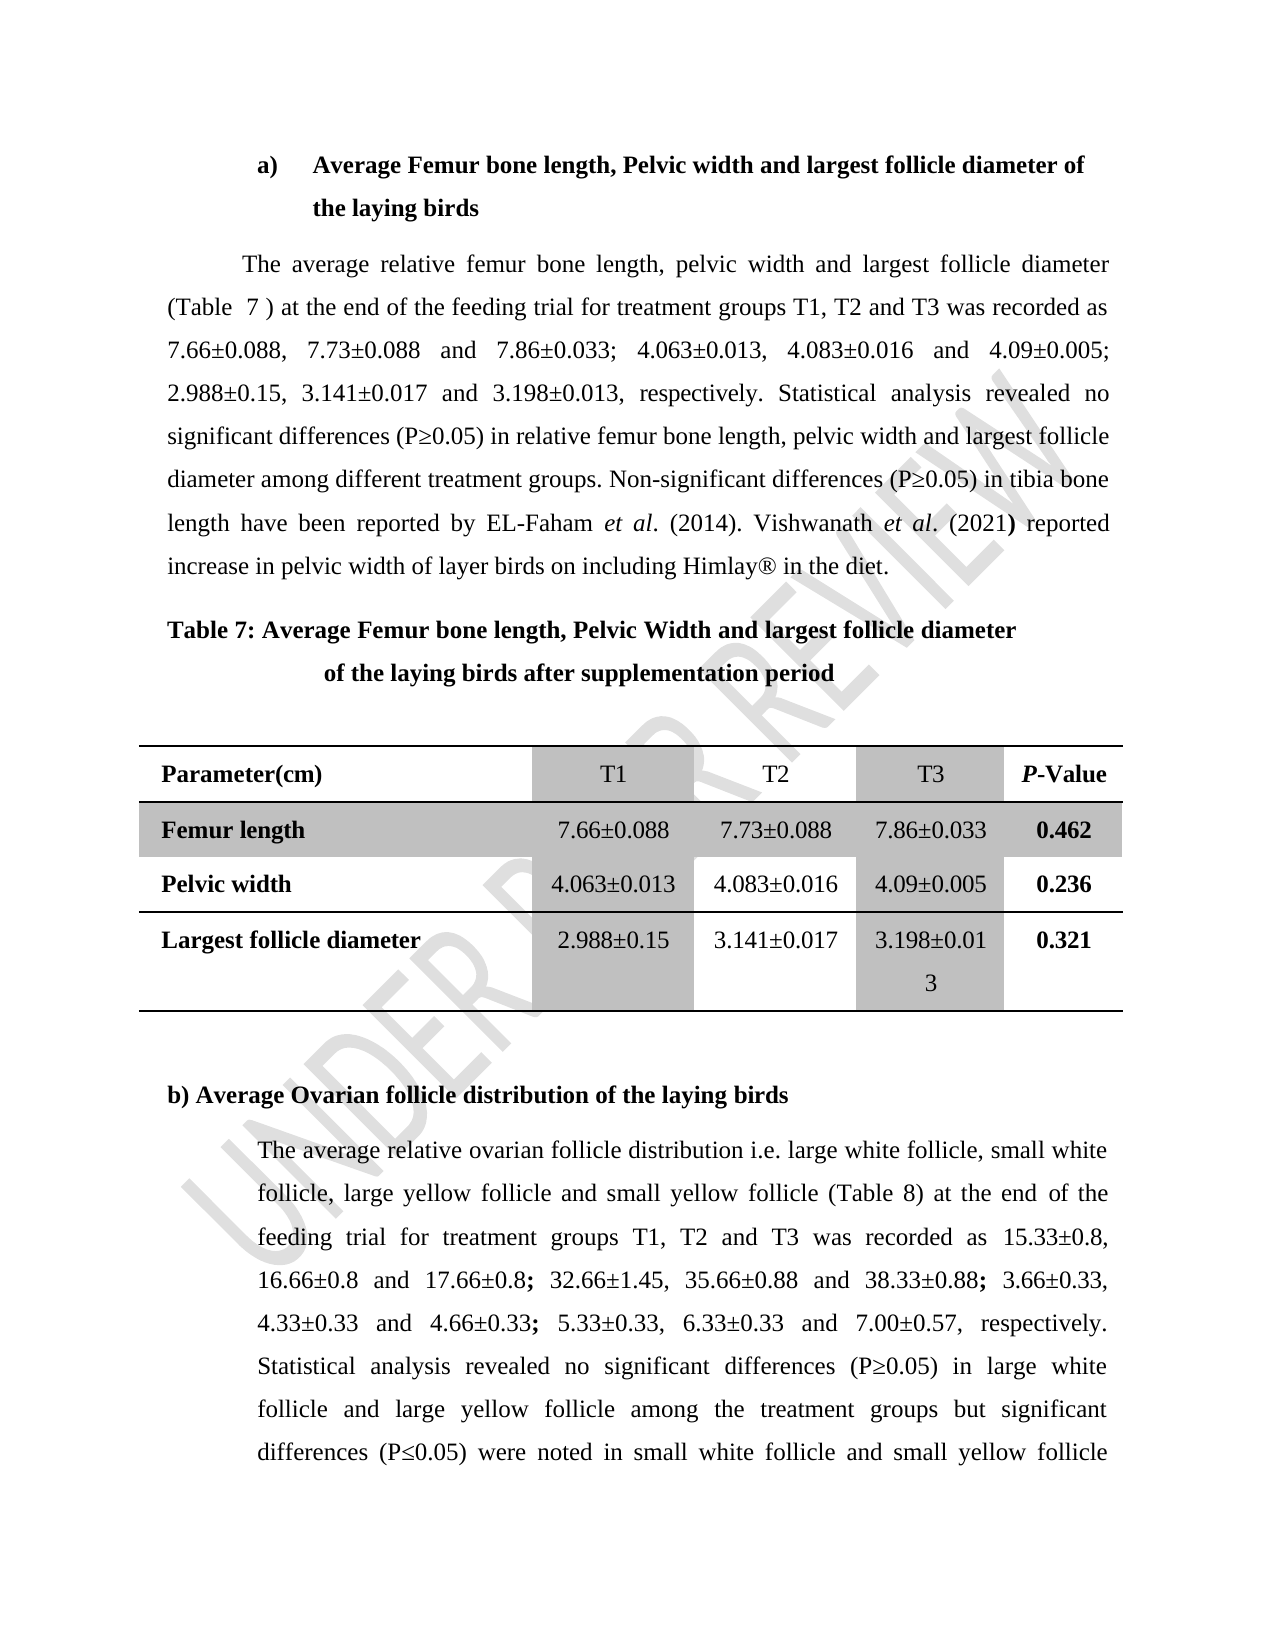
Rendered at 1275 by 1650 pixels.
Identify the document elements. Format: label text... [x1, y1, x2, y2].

table_cell 7.86±0.033 [856, 803, 1004, 857]
table_cell 4.09±0.005 [856, 857, 1004, 911]
subtitle Table 7: Average Femur bone length, Pelvic Width and largest follicle diameter of the laying birds after supplementation period [167, 615, 1018, 687]
table_cell 0.236 [1004, 857, 1122, 911]
table_cell 4.063±0.013 [532, 857, 694, 911]
table_cell 7.66±0.088 [532, 803, 694, 857]
table_cell 2.988±0.15 [532, 913, 694, 1010]
list Average Femur bone length, Pelvic width and largest follicle diameter of the laying birds [257, 150, 1108, 222]
table_header T2 [694, 747, 856, 801]
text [257, 1135, 1108, 1466]
table_cell 4.083±0.016 [694, 857, 856, 911]
table_cell Largest follicle diameter [139, 913, 532, 1010]
table_cell Femur length [139, 803, 532, 857]
table_cell 7.73±0.088 [694, 803, 856, 857]
table_header T3 [856, 747, 1004, 801]
table_header Parameter(cm) [139, 747, 532, 801]
list Average Ovarian follicle distribution of the laying birds [167, 1080, 1125, 1108]
text The average relative femur bone length, pelvic width and largest follicle diameter (Table 7 ) at the end of the feeding trial for treatment groups T1, T2 and T3 was recorded as 7.66±0.088, 7.73±0.088 and 7.86±0.033; 4.063±0.013, 4.083±0.016 and 4.09±0.005; 2.988±0.15, 3.141±0.017 and 3.198±0.013, respectively. Statistical analysis revealed no significant differences (P≥0.05) in relative femur bone length, pelvic width and largest follicle diameter among different treatment groups. Non-significant differences (P≥0.05) in tibia bone length have been reported by EL-Faham et al. (2014). Vishwanath et al. (2021) reported increase in pelvic width of layer birds on including Himlay® in the diet. [167, 249, 1110, 579]
table_cell 3.198±0.013 [856, 913, 1004, 1010]
table_cell 0.321 [1004, 913, 1122, 1010]
table_header T1 [532, 747, 694, 801]
table_header P-Value [1004, 747, 1122, 801]
table_cell 0.462 [1004, 803, 1122, 857]
table_cell 3.141±0.017 [694, 913, 856, 1010]
table_cell Pelvic width [139, 857, 532, 911]
